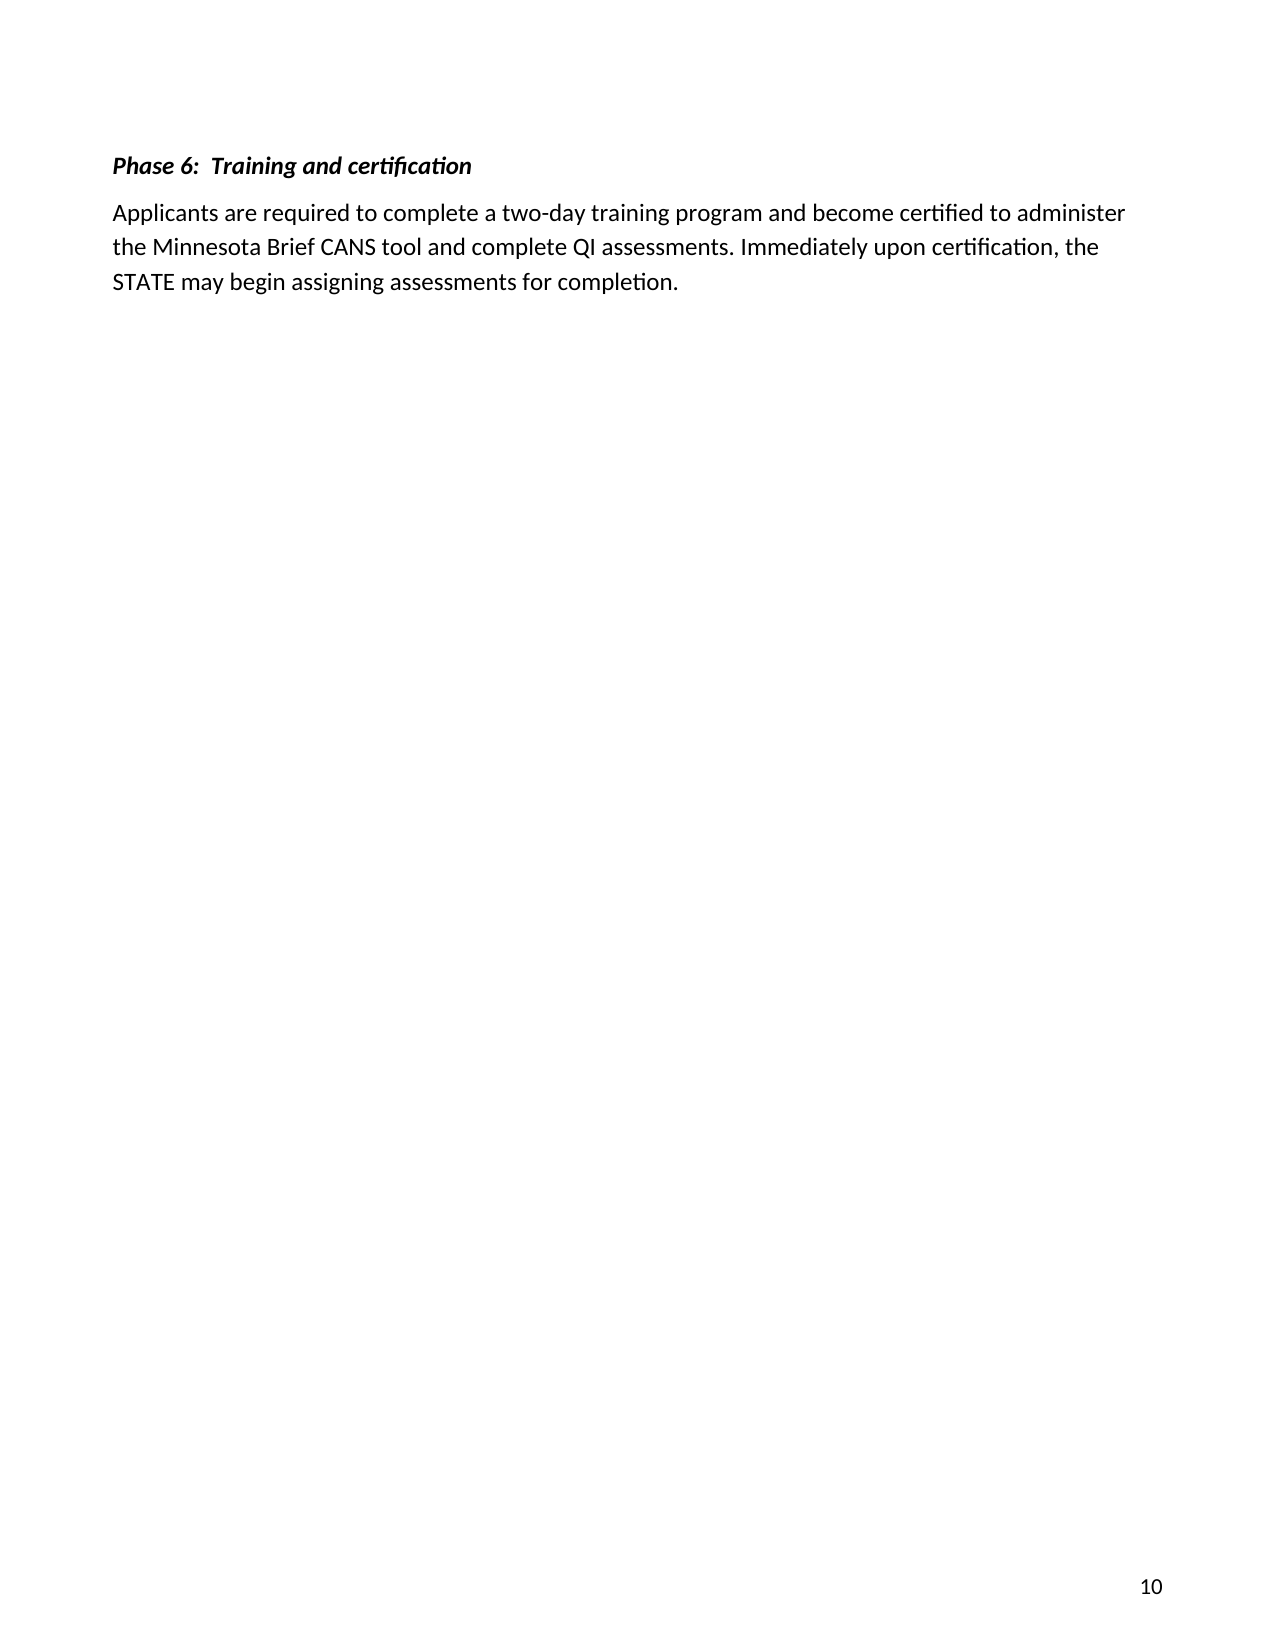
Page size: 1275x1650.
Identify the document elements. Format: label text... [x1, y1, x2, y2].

text Phase 6: Training and certification [112, 150, 1162, 181]
text Applicants are required to complete a two-day training program and become certified to administer the Minnesota Brief CANS tool and complete QI assessments. Immediately upon certification, the STATE may begin assigning assessments for completion. [112, 197, 1162, 296]
